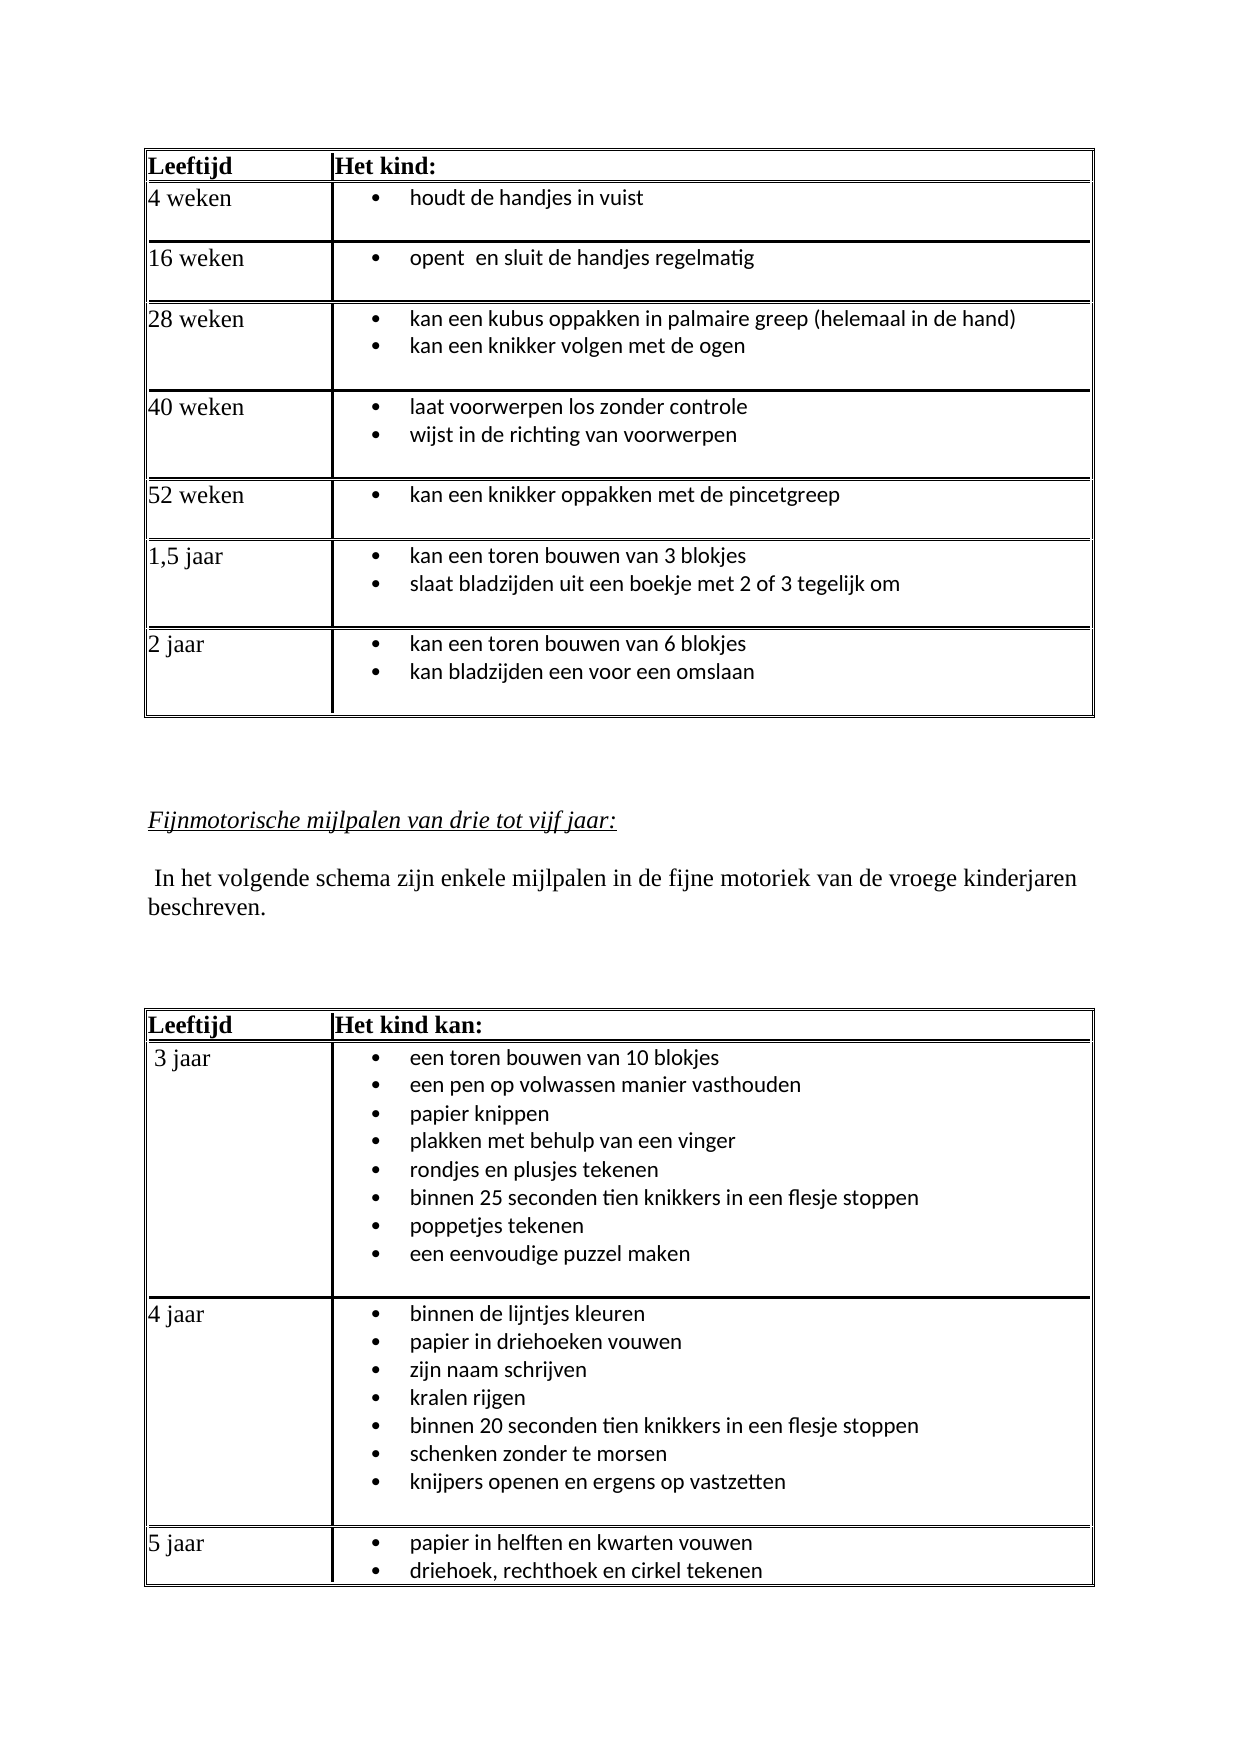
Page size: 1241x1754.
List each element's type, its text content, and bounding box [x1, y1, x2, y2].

table_cell kan een toren bouwen van 6 blokjes kan bladzijden een voor een omslaan [332, 626, 1092, 714]
table_cell 3 jaar [147, 1039, 331, 1296]
table_cell kan een knikker oppakken met de pincetgreep [334, 477, 1092, 538]
table_header Leeftijd [147, 1011, 332, 1039]
text Fijnmotorische mijlpalen van drie tot vijf jaar: [148, 805, 1093, 834]
table_cell binnen de lijntjes kleuren papier in driehoeken vouwen zijn naam schrijven kralen rijgen binnen 20 seconden tien knikkers in een flesje stoppen schenken zonder te morsen knijpers openen en ergens op vastzetten [334, 1296, 1092, 1524]
table_cell 40 weken [147, 389, 331, 477]
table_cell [332, 1525, 1092, 1584]
table_cell 5 jaar [147, 1525, 332, 1584]
table_header Leeftijd [147, 151, 332, 179]
table_cell kan een kubus oppakken in palmaire greep (helemaal in de hand) kan een knikker volgen met de ogen [334, 300, 1092, 389]
table_cell 1,5 jaar [145, 538, 332, 626]
table_cell 2 jaar [147, 626, 332, 714]
table_cell houdt de handjes in vuist [334, 180, 1092, 240]
table_cell een toren bouwen van 10 blokjes een pen op volwassen manier vasthouden papier knippen plakken met behulp van een vinger rondjes en plusjes tekenen binnen 25 seconden tien knikkers in een flesje stoppen poppetjes tekenen een eenvoudige puzzel maken [334, 1039, 1092, 1296]
table_cell 16 weken [147, 240, 331, 300]
table_cell opent en sluit de handjes regelmatig [334, 240, 1092, 300]
table_cell 28 weken [147, 300, 331, 389]
table_header Het kind kan: [332, 1011, 1092, 1039]
text In het volgende schema zijn enkele mijlpalen in de fijne motoriek van de vroege kinderjaren beschreven. [148, 863, 1093, 920]
table_cell 4 weken [147, 180, 331, 240]
table_cell 4 jaar [147, 1296, 331, 1524]
table_cell 52 weken [147, 477, 331, 538]
table_header Het kind: [332, 151, 1092, 179]
table_cell kan een toren bouwen van 3 blokjes slaat bladzijden uit een boekje met 2 of 3 tegelijk om [332, 538, 1093, 626]
table_cell laat voorwerpen los zonder controle wijst in de richting van voorwerpen [334, 389, 1092, 477]
